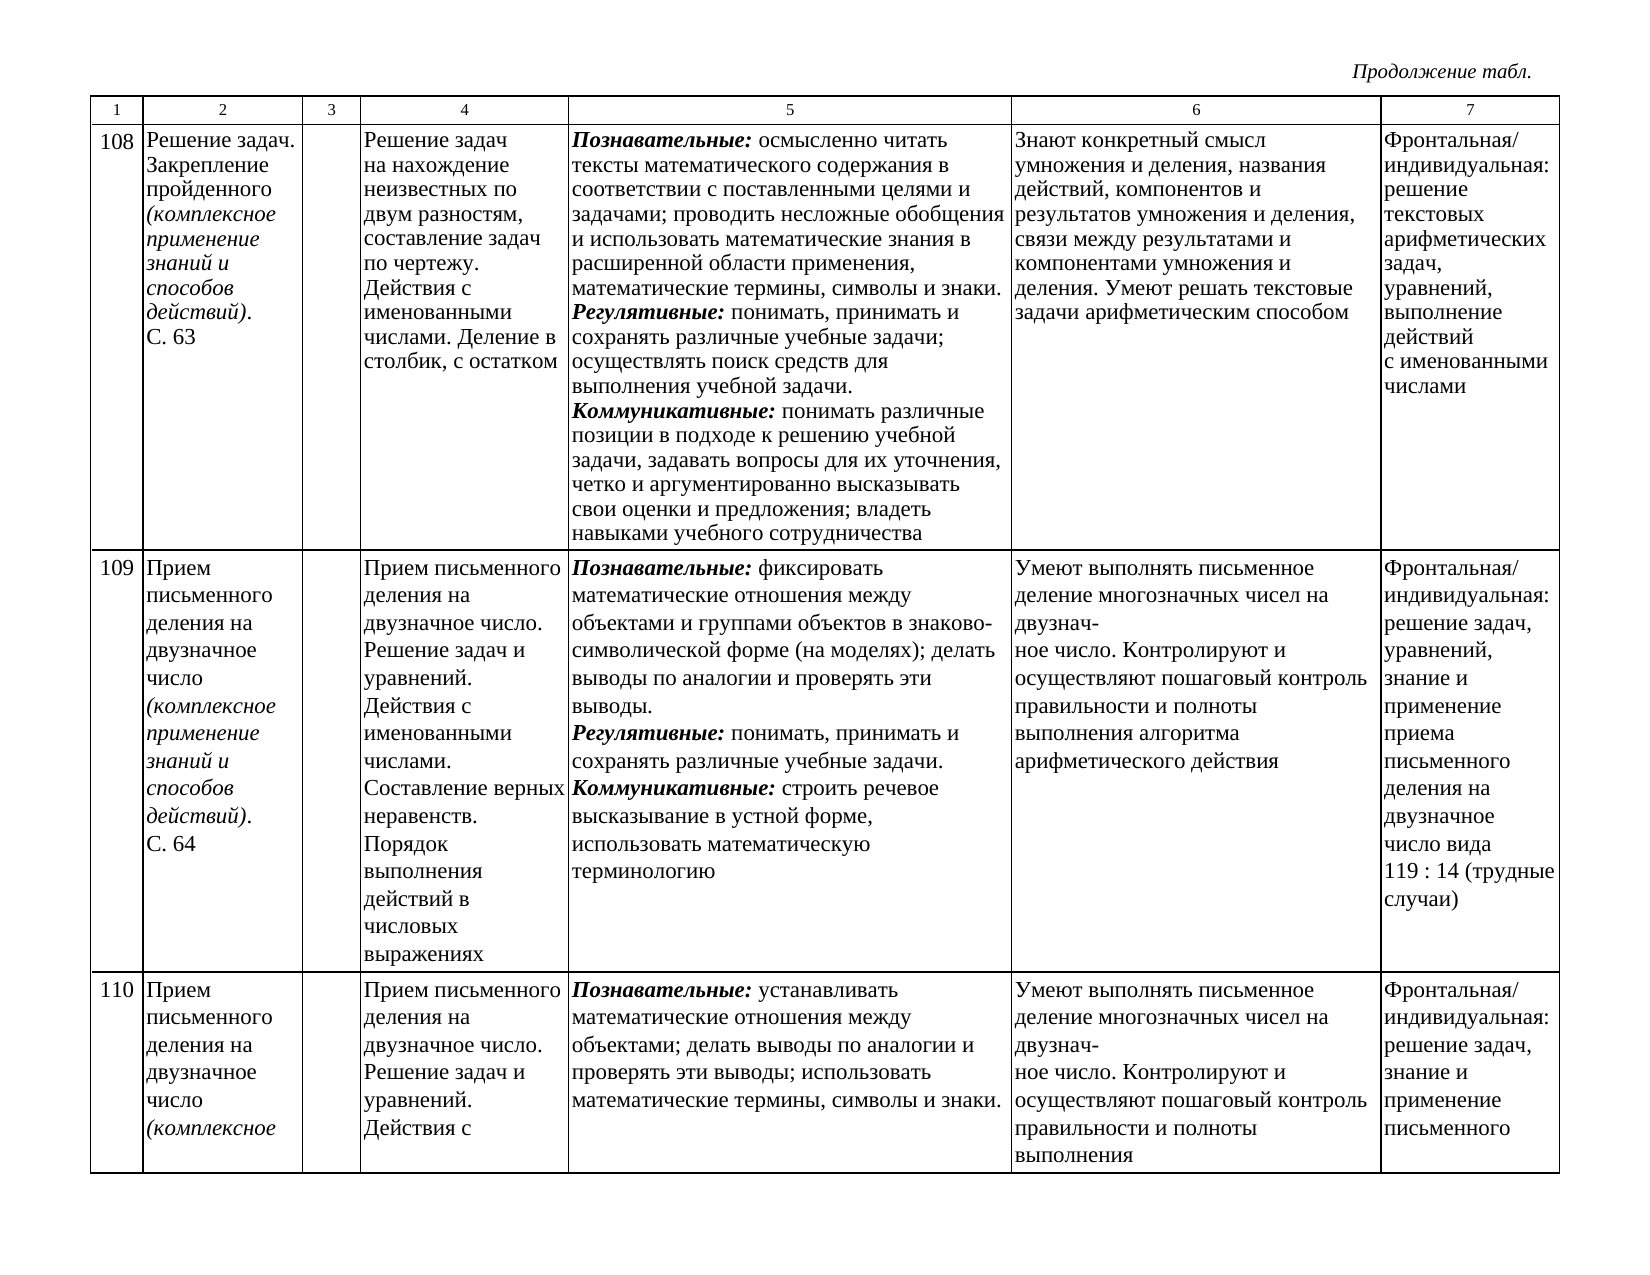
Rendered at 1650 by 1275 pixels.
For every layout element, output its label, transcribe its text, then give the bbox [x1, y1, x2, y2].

table_header 5 [569, 97, 1011, 123]
table_header 4 [361, 97, 568, 123]
table_cell Познавательные: фиксировать математические отношения между объектами и группами объектов в знаково-символической форме (на моделях); делать выводы по аналогии и проверять эти выводы. Регулятивные: понимать, принимать и сохранять различные учебные задачи. Коммуникативные: строить речевое высказывание в устной форме, использовать математическую терминологию [569, 551, 1011, 971]
table_header 7 [1382, 97, 1559, 123]
table_cell Решение задач на нахождение неизвестных по двум разностям, составление задач по чертежу. Действия с именованными числами. Деление в столбик, с остатком [361, 125, 568, 549]
table_cell Фронтальная/ индивидуальная: решение задач, знание и применение письменного [1382, 973, 1559, 1172]
table_header 1 [91, 97, 142, 123]
table_cell Умеют выполнять письменное деление многозначных чисел на двузнач- ное число. Контролируют и осуществляют пошаговый контроль правильности и полноты выполнения алгоритма арифметического действия [1012, 551, 1380, 971]
table_cell Фронтальная/ индивидуальная: решение текстовых арифметических задач, уравнений, выполнение действий с именованными числами [1382, 125, 1559, 549]
table_cell Прием письменного деления на двузначное число. Решение задач и уравнений. Действия с именованными числами. Составление верных неравенств. Порядок выполнения действий в числовых выражениях [361, 551, 568, 971]
table_header 2 [144, 97, 302, 123]
table_header 6 [1012, 97, 1380, 123]
table_header 3 [303, 97, 360, 123]
table_cell Прием письменного деления на двузначное число (комплексное применение знаний и способов действий). С. 64 [144, 551, 302, 971]
table_cell Фронтальная/ индивидуальная: решение задач, уравнений, знание и применение приема письменного деления на двузначное число вида 119 : 14 (трудные случаи) [1382, 551, 1559, 971]
table_cell 110 [91, 972, 142, 1172]
table_cell 108 [91, 125, 142, 549]
table_cell [303, 973, 360, 1172]
table_cell Умеют выполнять письменное деление многозначных чисел на двузнач- ное число. Контролируют и осуществляют пошаговый контроль правильности и полноты выполнения [1012, 973, 1380, 1172]
text Продолжение табл. [118, 59, 1532, 83]
table_cell [303, 551, 360, 971]
table_cell Решение задач. Закрепление пройденного (комплексное применение знаний и способов действий). С. 63 [144, 125, 302, 549]
table_cell Познавательные: осмысленно читать тексты математического содержания в соответствии с поставленными целями и задачами; проводить несложные обобщения и использовать математические знания в расширенной области применения, математические термины, символы и знаки. Регулятивные: понимать, принимать и сохранять различные учебные задачи; осуществлять поиск средств для выполнения учебной задачи. Коммуникативные: понимать различные позиции в подходе к решению учебной задачи, задавать вопросы для их уточнения, четко и аргументированно высказывать свои оценки и предложения; владеть навыками учебного сотрудничества [569, 125, 1011, 549]
table_cell Прием письменного деления на двузначное число (комплексное [144, 973, 302, 1172]
table_cell [303, 125, 360, 549]
table_cell Знают конкретный смысл умножения и деления, названия действий, компонентов и результатов умножения и деления, связи между результатами и компонентами умножения и деления. Умеют решать текстовые задачи арифметическим способом [1012, 125, 1380, 549]
table_cell 109 [91, 550, 142, 971]
table_cell Прием письменного деления на двузначное число. Решение задач и уравнений. Действия с [361, 973, 568, 1172]
table_cell Познавательные: устанавливать математические отношения между объектами; делать выводы по аналогии и проверять эти выводы; использовать математические термины, символы и знаки. [569, 973, 1011, 1172]
